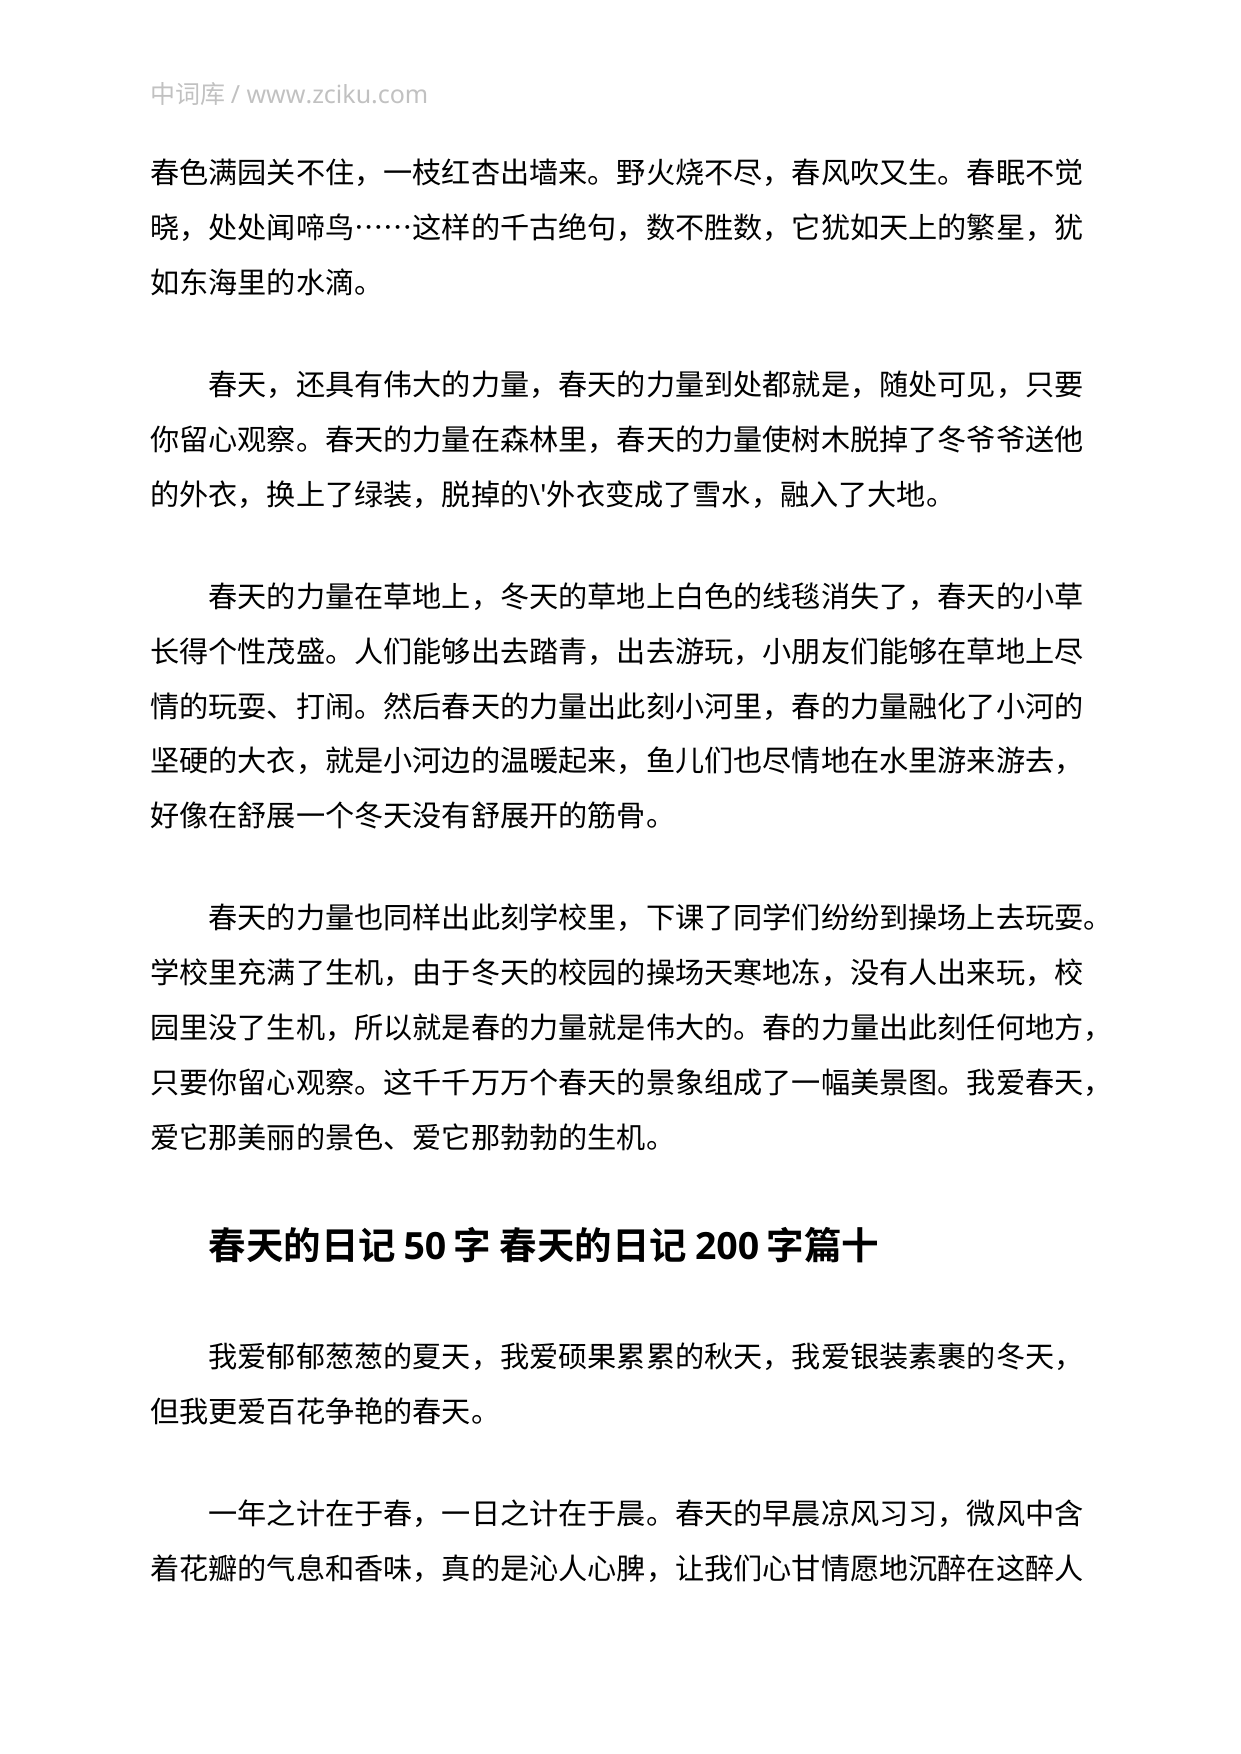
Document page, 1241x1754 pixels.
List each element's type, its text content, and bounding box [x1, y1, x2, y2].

text 春天，还具有伟大的力量，春天的力量到处都就是，随处可见，只要你留心观察。春天的力量在森林里，春天的力量使树木脱掉了冬爷爷送他的外衣，换上了绿装，脱掉的\'外衣变成了雪水，融入了大地。 [150, 362, 1090, 514]
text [150, 1490, 1090, 1587]
text 春天的力量在草地上，冬天的草地上白色的线毯消失了，春天的小草长得个性茂盛。人们能够出去踏青，出去游玩，小朋友们能够在草地上尽情的玩耍、打闹。然后春天的力量出此刻小河里，春的力量融化了小河的坚硬的大衣，就是小河边的温暖起来，鱼儿们也尽情地在水里游来游去，好像在舒展一个冬天没有舒展开的筋骨。 [150, 573, 1090, 835]
text 春天的力量也同样出此刻学校里，下课了同学们纷纷到操场上去玩耍。学校里充满了生机，由于冬天的校园的操场天寒地冻，没有人出来玩，校园里没了生机，所以就是春的力量就是伟大的。春的力量出此刻任何地方，只要你留心观察。这千千万万个春天的景象组成了一幅美景图。我爱春天，爱它那美丽的景色、爱它那勃勃的生机。 [150, 895, 1090, 1157]
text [150, 150, 1090, 302]
text 我爱郁郁葱葱的夏天，我爱硕果累累的秋天，我爱银装素裹的冬天，但我更爱百花争艳的春天。 [150, 1334, 1090, 1431]
text 春天的日记50字 春天的日记200字篇十 [150, 1216, 1090, 1271]
